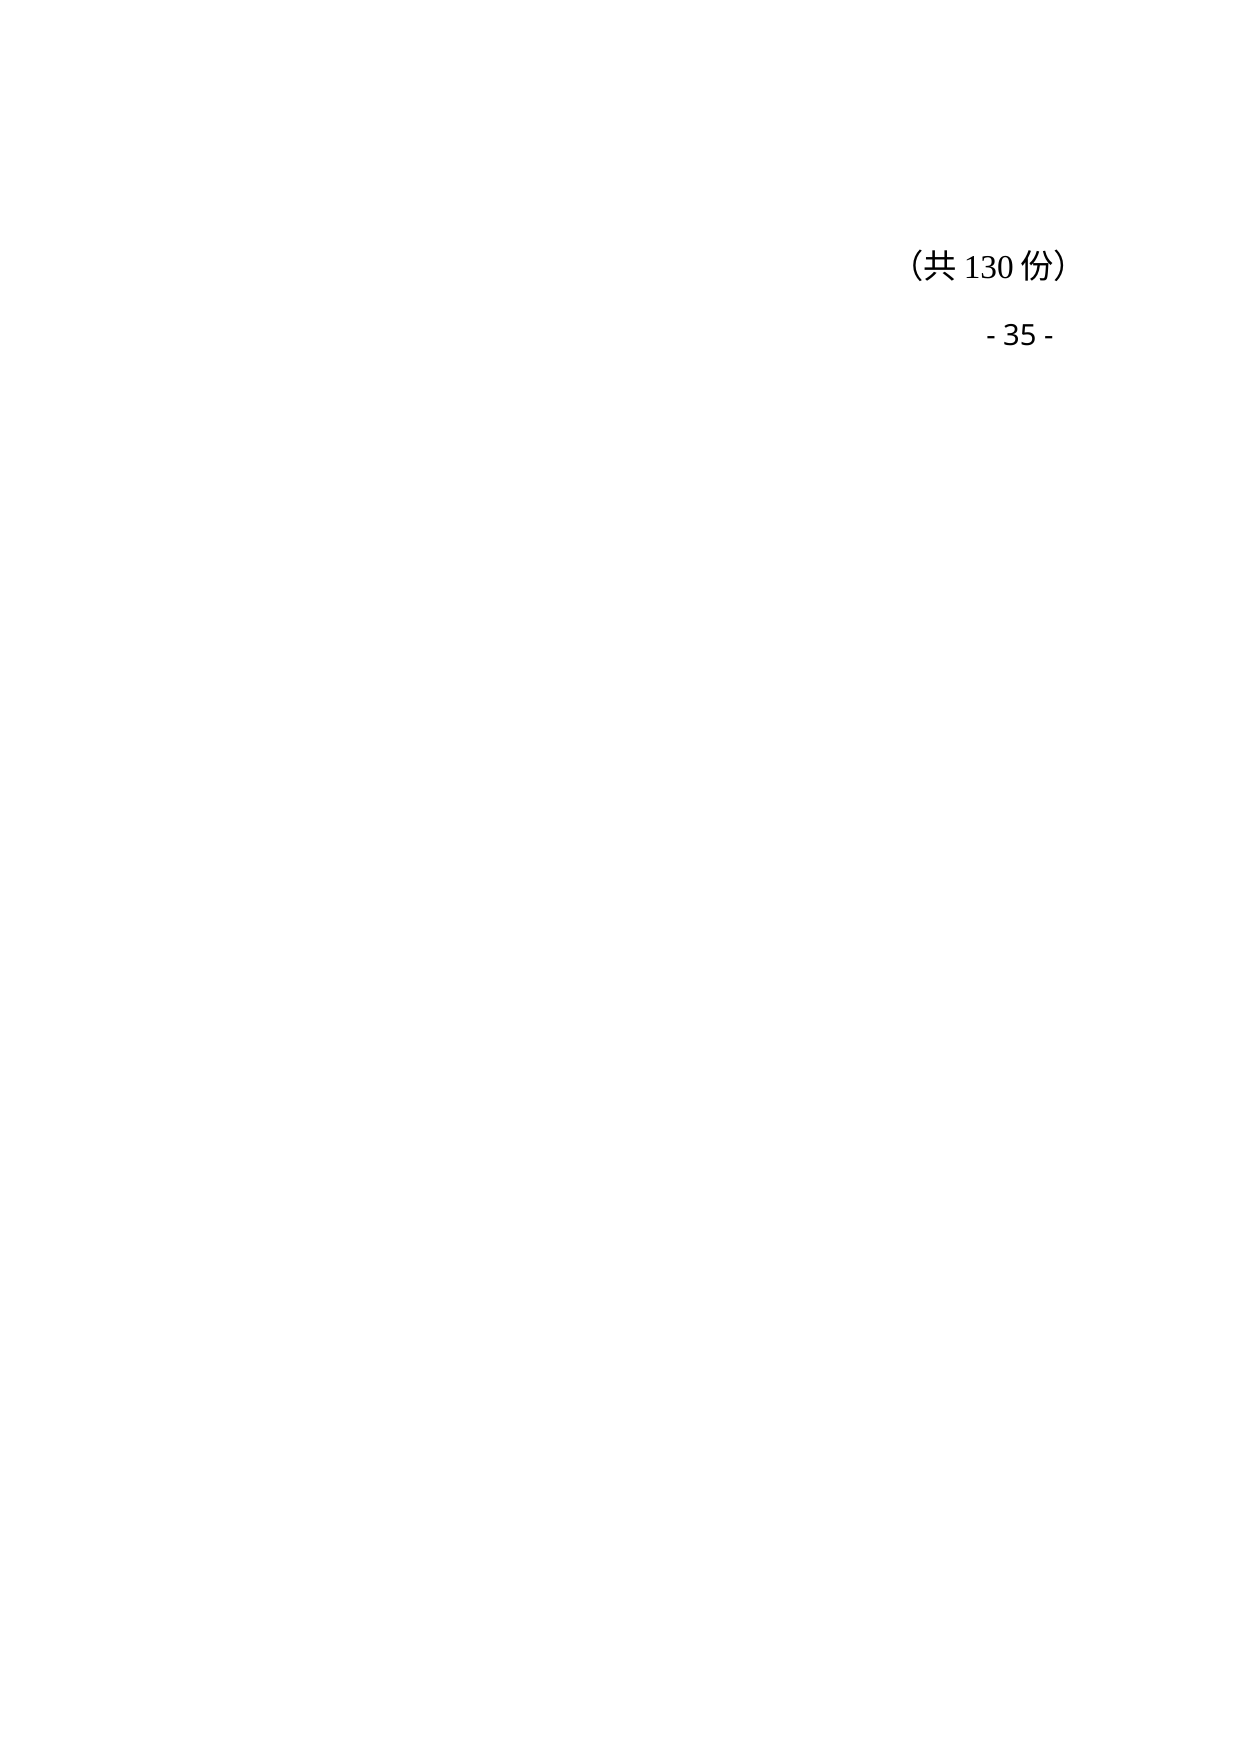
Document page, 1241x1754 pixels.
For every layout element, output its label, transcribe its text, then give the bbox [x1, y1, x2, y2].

text （共130份） [165, 231, 1087, 296]
